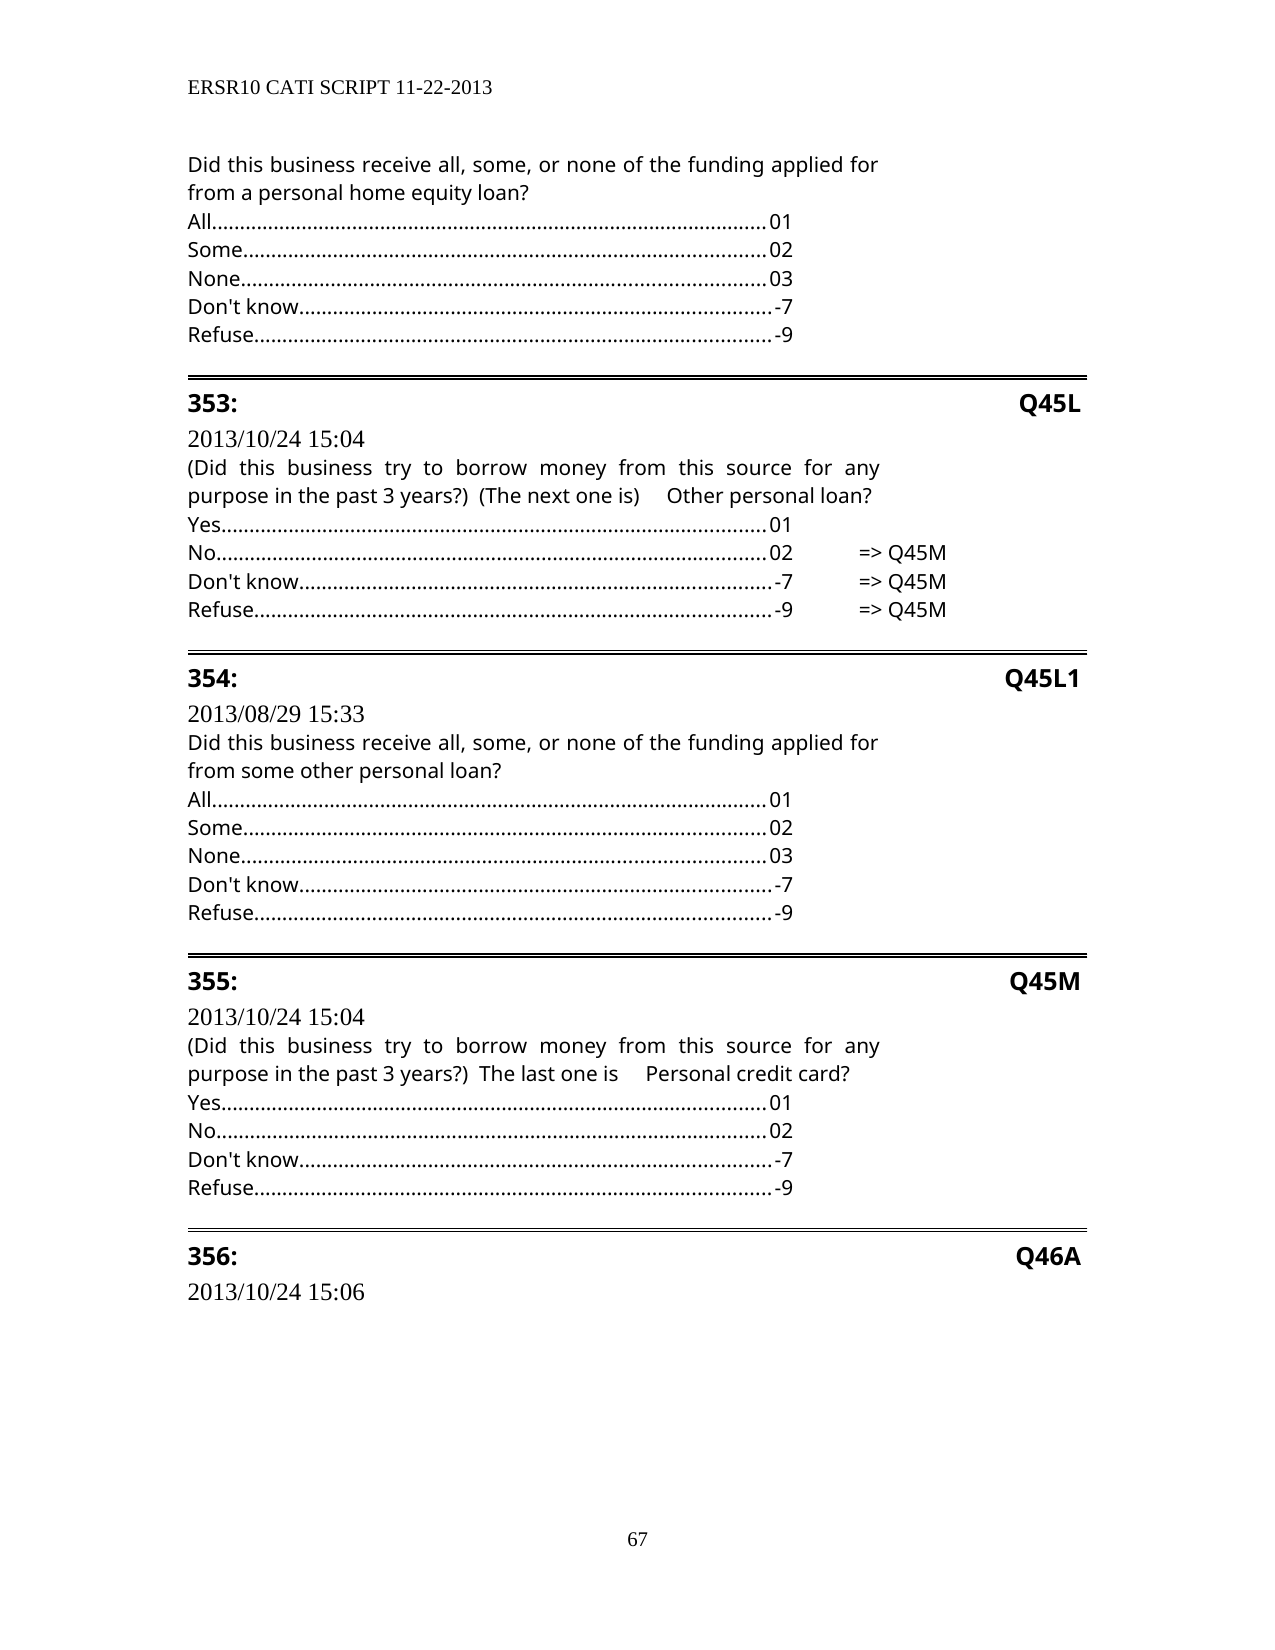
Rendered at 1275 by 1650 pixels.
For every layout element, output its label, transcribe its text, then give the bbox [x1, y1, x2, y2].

text Don't know -7 [187, 870, 1087, 898]
text Did this business receive all, some, or none of the funding applied for from a personal home equity loan? [187, 150, 881, 207]
text Refuse -9 => Q45M [187, 595, 1087, 624]
text 2013/10/24 15:06 [187, 1277, 1087, 1306]
text 354: Q45L1 [187, 661, 1087, 695]
text 2013/10/24 15:04 [187, 1002, 1087, 1031]
text 2013/10/24 15:04 [187, 424, 1087, 453]
text Don't know -7 [187, 1145, 1087, 1173]
text All 01 [187, 785, 1087, 813]
text Yes 01 [187, 1088, 1087, 1116]
text None 03 [187, 264, 1087, 292]
text Yes 01 [187, 510, 1087, 538]
text All 01 [187, 207, 1087, 235]
text Don't know -7 [187, 292, 1087, 321]
text Refuse -9 [187, 1173, 1087, 1202]
text 355: Q45M [187, 964, 1087, 998]
text Some 02 [187, 235, 1087, 264]
text Some 02 [187, 813, 1087, 842]
text 353: Q45L [187, 386, 1087, 420]
text 356: Q46A [187, 1239, 1087, 1273]
text No 02 => Q45M [187, 538, 1087, 567]
text Don't know -7 => Q45M [187, 567, 1087, 595]
text (Did this business try to borrow money from this source for any purpose in the past 3 years?) The last one is Personal credit card? [187, 1031, 881, 1088]
text Refuse -9 [187, 898, 1087, 927]
text No 02 [187, 1116, 1087, 1145]
text None 03 [187, 842, 1087, 870]
text 2013/08/29 15:33 [187, 699, 1087, 728]
text Refuse -9 [187, 321, 1087, 349]
text (Did this business try to borrow money from this source for any purpose in the past 3 years?) (The next one is) Other personal loan? [187, 453, 881, 510]
text Did this business receive all, some, or none of the funding applied for from some other personal loan? [187, 728, 881, 785]
